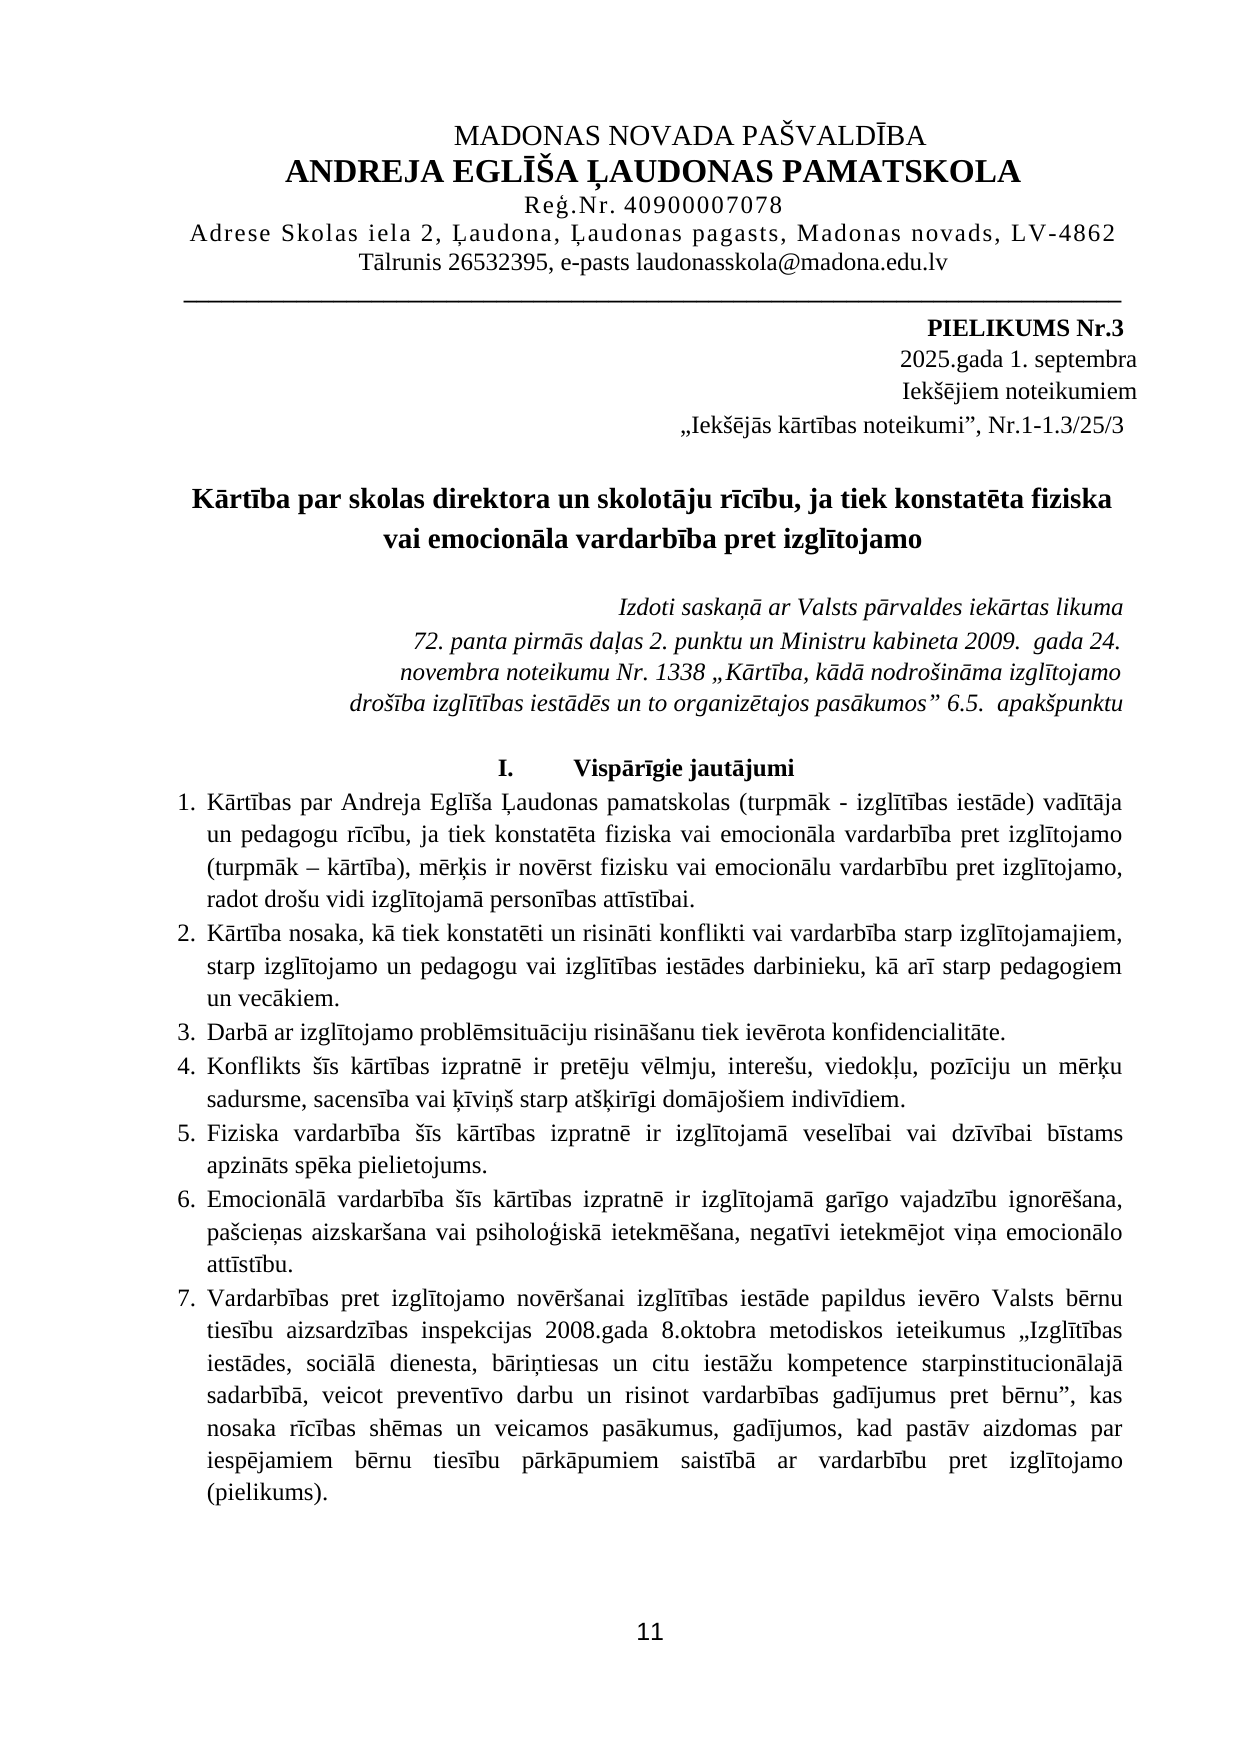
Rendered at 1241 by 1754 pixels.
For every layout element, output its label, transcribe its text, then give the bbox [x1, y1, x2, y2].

list Konflikts šīs kārtības izpratnē ir pretēju vēlmju, interešu, viedokļu, pozīciju un mērķu sadursme, sacensība vai ķīviņš starp atšķirīgi domājošiem indivīdiem. [177, 1051, 1124, 1112]
list Fiziska vardarbība šīs kārtības izpratnē ir izglītojamā veselībai vai dzīvībai bīstams apzināts spēka pielietojums. [177, 1118, 1124, 1179]
list Emocionālā vardarbība šīs kārtības izpratnē ir izglītojamā garīgo vajadzību ignorēšana, pašcieņas aizskaršana vai psiholoģiskā ietekmēšana, negatīvi ietekmējot viņa emocionālo attīstību. [177, 1184, 1124, 1278]
text Tālrunis 26532395, e-pasts laudonasskola@madona.edu.lv [177, 247, 1129, 276]
text MADONAS NOVADA PAŠVALDĪBA [251, 118, 1129, 151]
subtitle Kārtība par skolas direktora un skolotāju rīcību, ja tiek konstatēta fiziska vai emocionāla vardarbība pret izglītojamo [192, 481, 1129, 555]
text 72. panta pirmās daļas 2. punktu un Ministru kabineta 2009. gada 24. novembra noteikumu Nr. 1338 „Kārtība, kādā nodrošināma izglītojamo drošība izglītības iestādēs un to organizētajos pasākumos” 6.5. apakšpunktu [341, 626, 1123, 717]
text Adrese Skolas iela 2, Ļaudona, Ļaudonas pagasts, Madonas novads, LV-4862 [177, 218, 1129, 247]
text ANDREJA EGLĪŠA ĻAUDONAS PAMATSKOLA [177, 151, 1129, 190]
subtitle I. Vispārīgie jautājumi [177, 753, 1129, 782]
text Izdoti saskaņā ar Valsts pārvaldes iekārtas likuma [177, 592, 1123, 621]
text ___________________________________________________________________________ [177, 276, 1128, 305]
list Vardarbības pret izglītojamo novēršanai izglītības iestāde papildus ievēro Valsts bērnu tiesību aizsardzības inspekcijas 2008.gada 8.oktobra metodiskos ieteikumus „Izglītības iestādes, sociālā dienesta, bāriņtiesas un citu iestāžu kompetence starpinstitucionālajā sadarbībā, veicot preventīvo darbu un risinot vardarbības gadījumus pret bērnu”, kas nosaka rīcības shēmas un veicamos pasākumus, gadījumos, kad pastāv aizdomas par iespējamiem bērnu tiesību pārkāpumiem saistībā ar vardarbību pret izglītojamo (pielikums). [177, 1283, 1124, 1506]
list Darbā ar izglītojamo problēmsituāciju risināšanu tiek ievērota konfidencialitāte. [177, 1017, 1124, 1046]
text 2025.gada 1. septembra Iekšējiem noteikumiem [885, 344, 1137, 405]
text „Iekšējās kārtības noteikumi”, Nr.1-1.3/25/3 [177, 410, 1124, 439]
list Kārtības par Andreja Eglīša Ļaudonas pamatskolas (turpmāk - izglītības iestāde) vadītāja un pedagogu rīcību, ja tiek konstatēta fiziska vai emocionāla vardarbība pret izglītojamo (turpmāk – kārtība), mērķis ir novērst fizisku vai emocionālu vardarbību pret izglītojamo, radot drošu vidi izglītojamā personības attīstībai. [177, 787, 1124, 913]
list Kārtība nosaka, kā tiek konstatēti un risināti konflikti vai vardarbība starp izglītojamajiem, starp izglītojamo un pedagogu vai izglītības iestādes darbinieku, kā arī starp pedagogiem un vecākiem. [177, 918, 1124, 1012]
text Reģ.Nr. 40900007078 [177, 190, 1129, 218]
subtitle PIELIKUMS Nr.3 [177, 313, 1124, 342]
